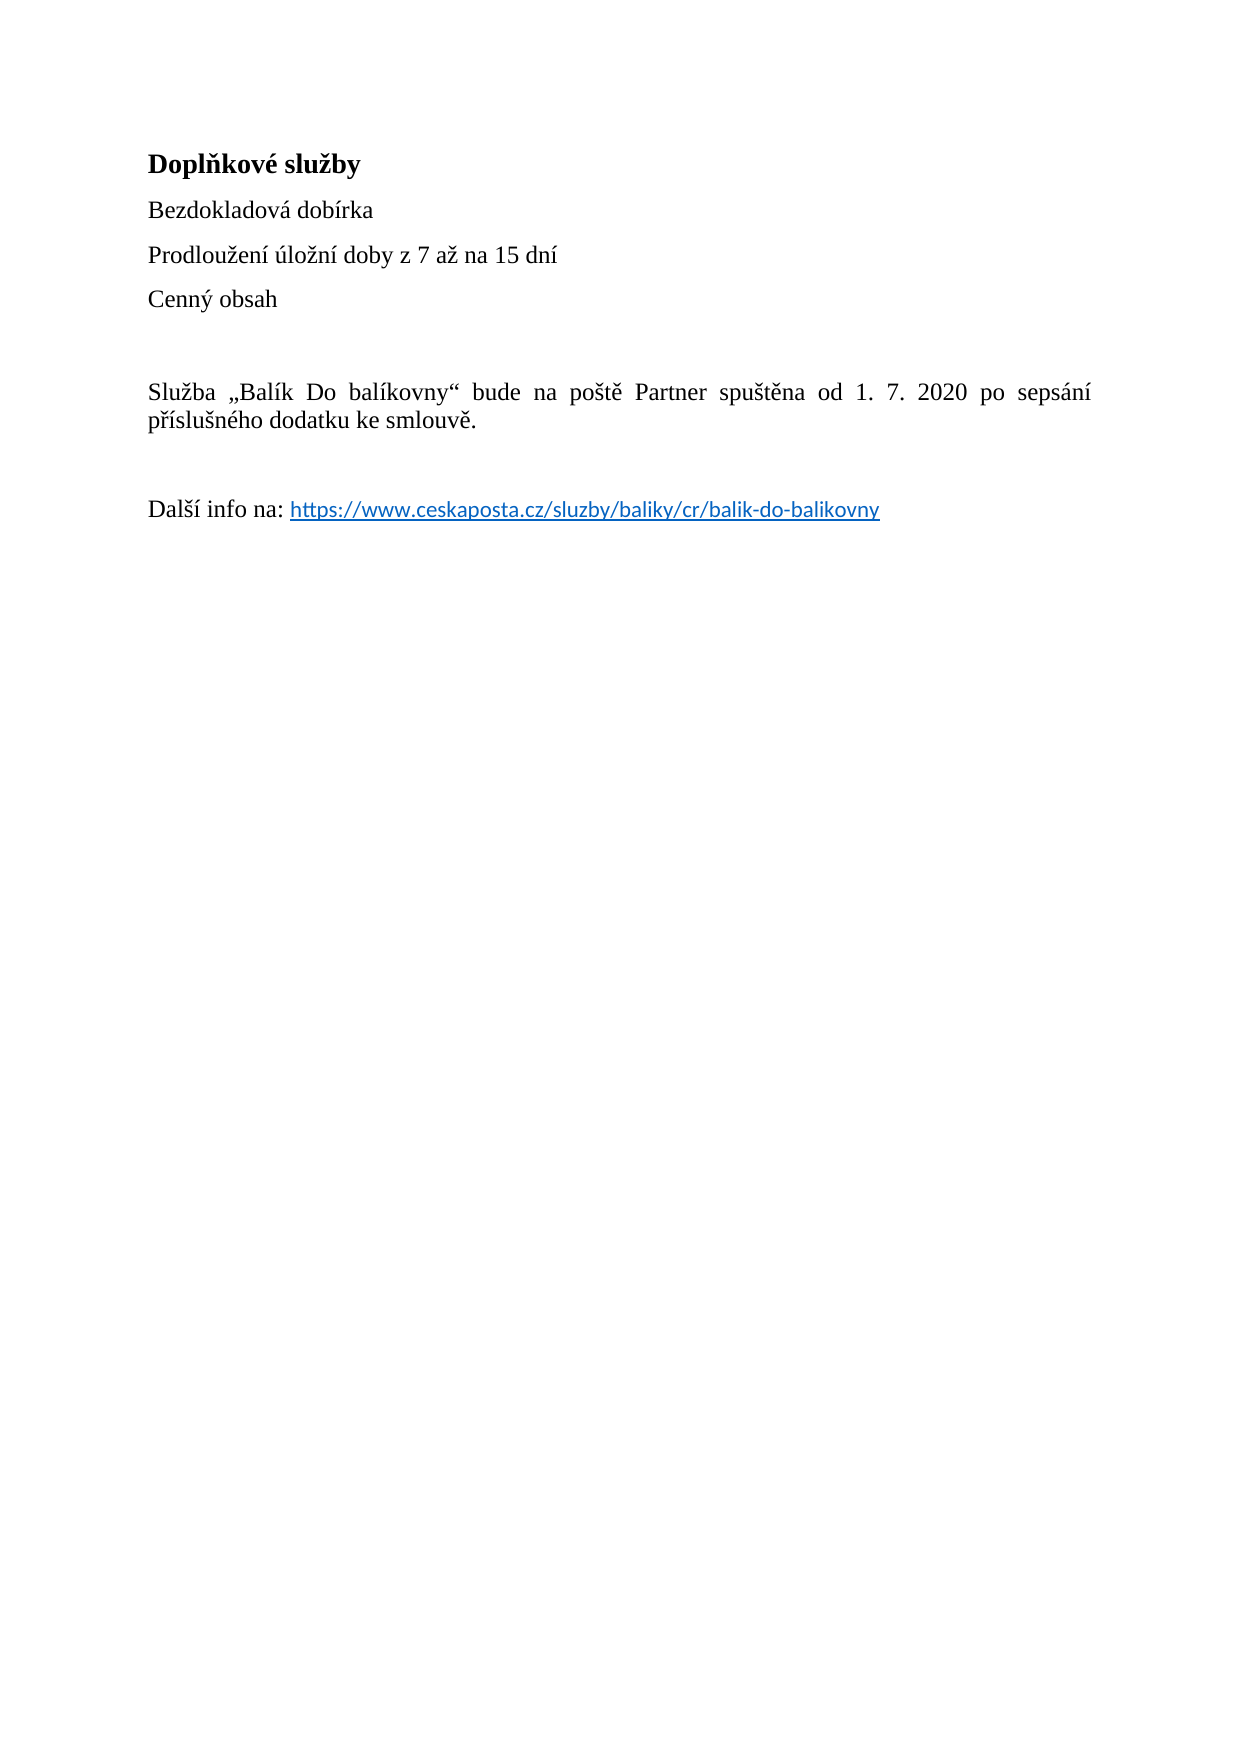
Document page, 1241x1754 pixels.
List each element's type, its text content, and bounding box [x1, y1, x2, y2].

text Doplňkové služby [148, 148, 1093, 180]
text Prodloužení úložní doby z 7 až na 15 dní [148, 240, 1093, 269]
text Služba „Balík Do balíkovny“ bude na poště Partner spuštěna od 1. 7. 2020 po sepsání příslušného dodatku ke smlouvě. [148, 377, 1093, 434]
text Další info na: https://www.ceskaposta.cz/sluzby/baliky/cr/balik-do-balikovny [148, 494, 1093, 523]
text Bezdokladová dobírka [148, 196, 1093, 224]
text Cenný obsah [148, 284, 1093, 313]
